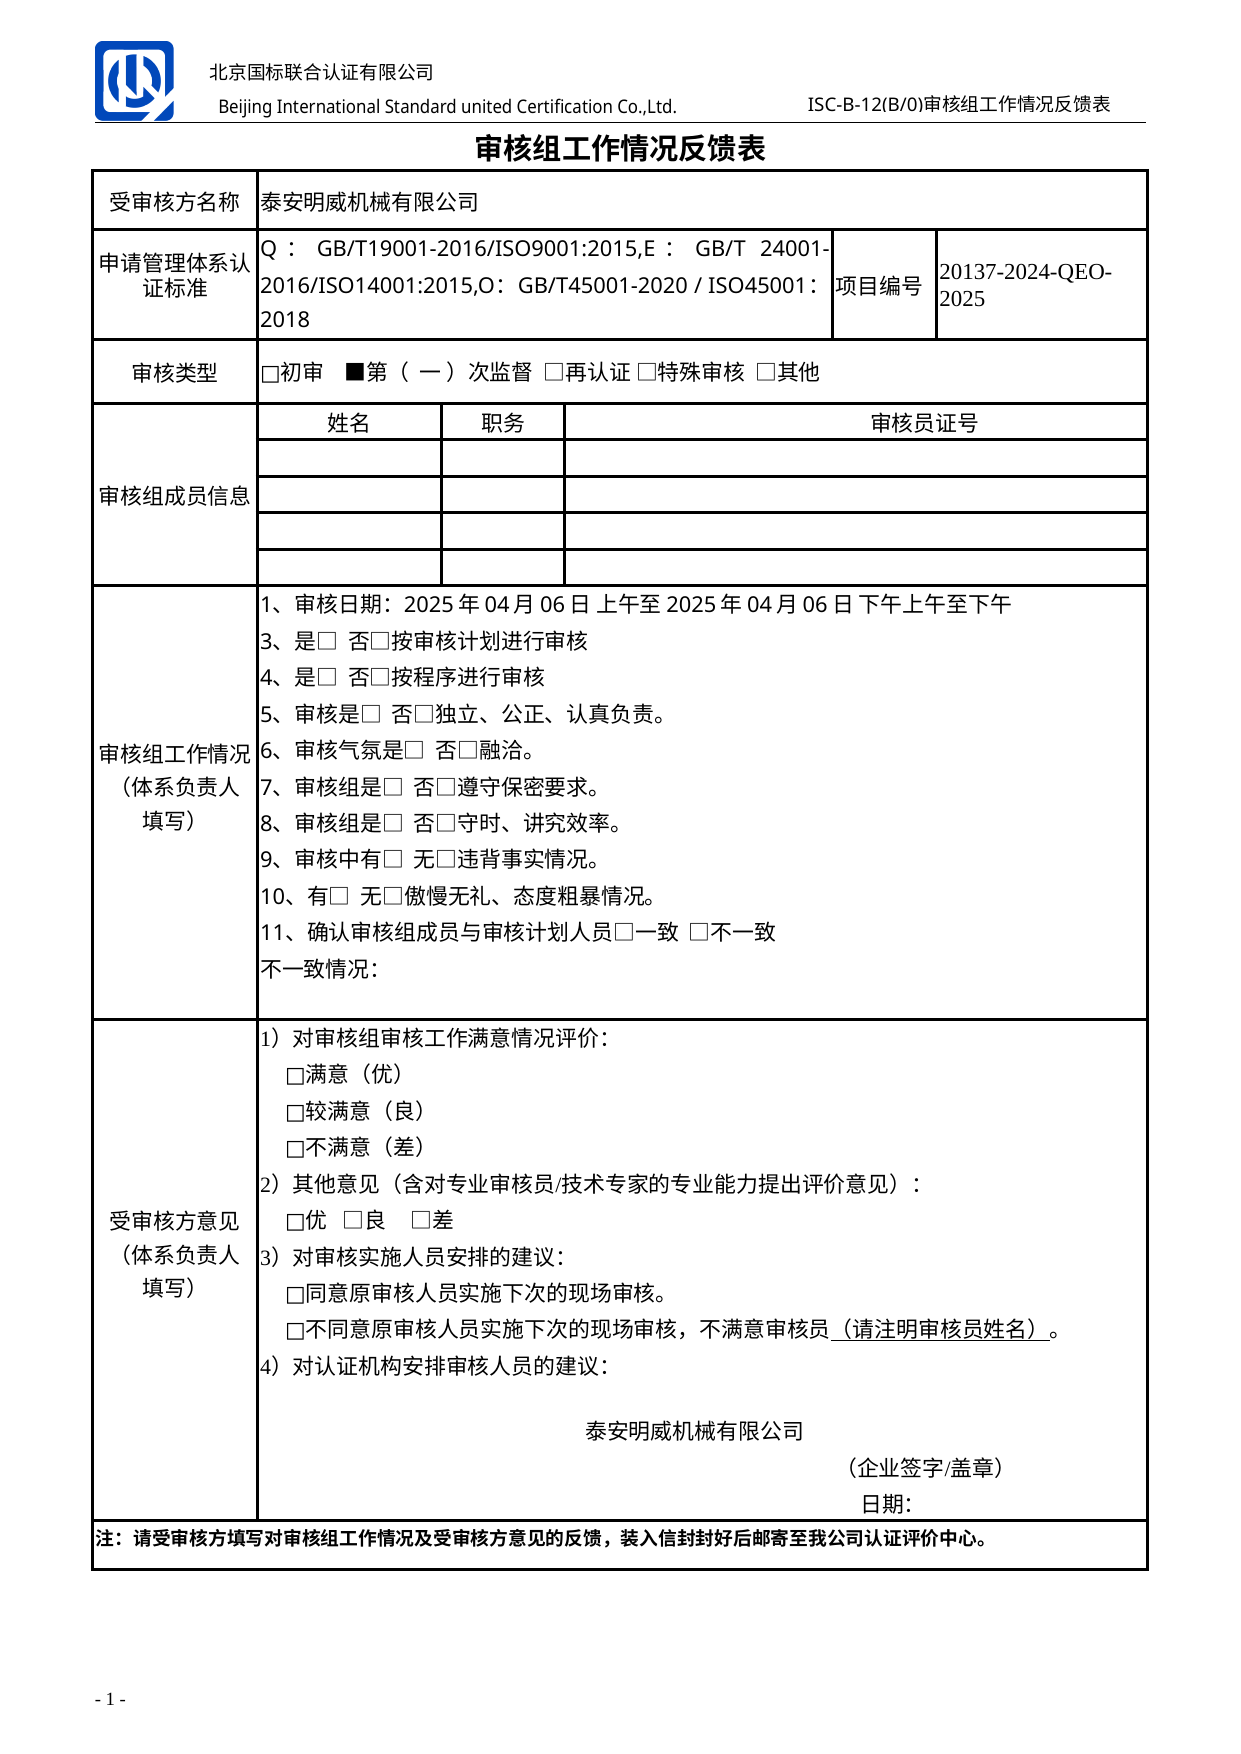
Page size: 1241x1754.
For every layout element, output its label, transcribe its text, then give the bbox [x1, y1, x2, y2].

table_cell [443, 514, 563, 548]
table_header 泰安明威机械有限公司 [259, 172, 1146, 228]
table_header 受审核方名称 [94, 172, 256, 228]
table_cell [259, 478, 440, 511]
table_cell [566, 514, 1146, 548]
table_cell [443, 478, 563, 511]
table_cell 1）对审核组审核工作满意情况评价： □满意（优） □较满意（良） □不满意（差） 2）其他意见（含对专业审核员/技术专家的专业能力提出评价意见）： □优 □良 □差 3）对审核实施人员安排的建议： □同意原审核人员实施下次的现场审核。 □不同意原审核人员实施下次的现场审核，不满意审核员（请注明审核员姓名）。 4）对认证机构安排审核人员的建议： 泰安明威机械有限公司 （企业签字/盖章） 日期： [259, 1021, 1146, 1518]
table_cell 审核组成员信息 [94, 405, 256, 584]
table_cell [259, 514, 440, 548]
text 审核组工作情况反馈表 [94, 123, 1146, 169]
table_cell [566, 478, 1146, 511]
table_cell 项目编号 [834, 231, 935, 338]
picture [95, 41, 174, 121]
table_cell [566, 551, 1146, 584]
table_cell □初审 ■第（ 一 ）次监督 □再认证 □特殊审核 □其他 [259, 341, 1146, 402]
table_cell Q：GB/T19001-2016/ISO9001:2015,E：GB/T 24001-2016/ISO14001:2015,O：GB/T45001-2020 / ISO45001：2018 [259, 231, 831, 338]
table_cell 注：请受审核方填写对审核组工作情况及受审核方意见的反馈，装入信封封好后邮寄至我公司认证评价中心。 [94, 1522, 1146, 1568]
table_cell [443, 551, 563, 584]
table_cell [259, 441, 440, 475]
table_cell 审核类型 [94, 341, 256, 402]
table_cell 姓名 [259, 405, 440, 438]
table_cell 受审核方意见（体系负责人 填写） [94, 1021, 256, 1518]
table_cell 申请管理体系认证标准 [94, 231, 256, 338]
table_cell 1、审核日期：2025年04月06日 上午至2025年04月06日 下午上午至下午 3、是□ 否□按审核计划进行审核 4、是□ 否□按程序进行审核 5、审核是□ 否□独立、公正、认真负责。 6、审核气氛是□ 否□融洽。 7、审核组是□ 否□遵守保密要求。 8、审核组是□ 否□守时、讲究效率。 9、审核中有□ 无□违背事实情况。 10、有□ 无□傲慢无礼、态度粗暴情况。 11、确认审核组成员与审核计划人员□一致 □不一致 不一致情况： [259, 587, 1146, 1018]
table_cell 审核组工作情况（体系负责人 填写） [94, 587, 256, 1018]
table_cell [566, 441, 1146, 475]
table_cell 职务 [443, 405, 563, 438]
table_cell [259, 551, 440, 584]
table_cell 20137-2024-QEO-2025 [938, 231, 1146, 338]
table_cell [443, 441, 563, 475]
table_cell 审核员证号 [566, 405, 1146, 438]
